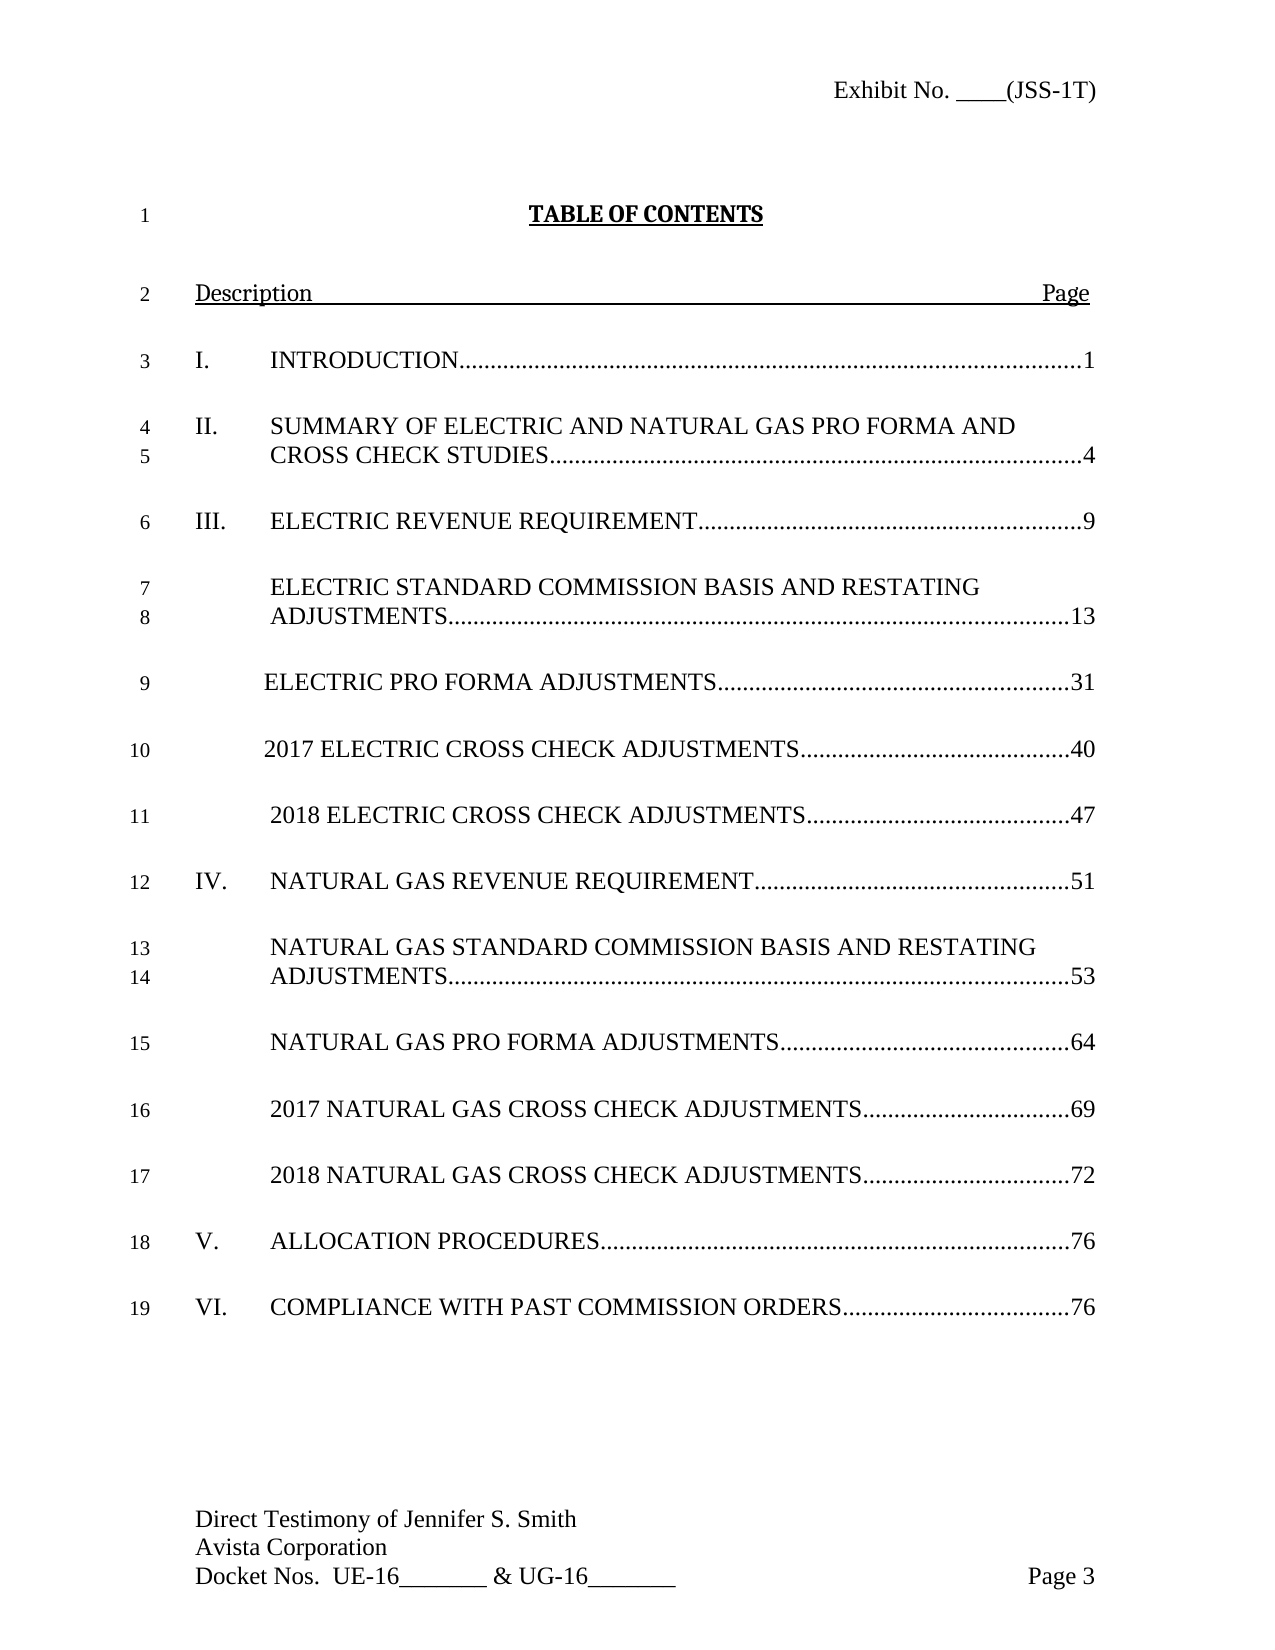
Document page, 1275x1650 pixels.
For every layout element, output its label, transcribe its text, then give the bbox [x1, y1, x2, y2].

text IV. NATURAL GAS REVENUE REQUIREMENT 51 [195, 866, 1096, 895]
subtitle Description Page [195, 279, 1096, 307]
subtitle TABLE OF CONTENTS [195, 200, 1096, 229]
text V. ALLOCATION PROCEDURES 76 [195, 1226, 1096, 1255]
text 2017 Electric Cross Check Adjustments 40 [195, 734, 1096, 762]
text Electric Standard Commission Basis and Restating Adjustments 13 [195, 572, 1096, 630]
text 2018 Electric Cross Check Adjustments 47 [195, 800, 1096, 829]
text II. SUMMARY OF ELECTRIC AND NATURAL GAS PRO FORMA AND CROSS CHECK STUDIES 4 [195, 411, 1096, 469]
text Natural Gas Standard Commission Basis and Restating Adjustments 53 [195, 932, 1096, 990]
text III. ELECTRIC REVENUE REQUIREMENT 9 [195, 506, 1096, 535]
text 2017 Natural Gas Cross Check Adjustments 69 [195, 1094, 1096, 1122]
text VI. COMPLIANCE WITH PAST COMMISSION ORDERS 76 [195, 1292, 1096, 1321]
text 2018 Natural Gas Cross Check Adjustments 72 [195, 1160, 1096, 1189]
text Natural Gas Pro Forma Adjustments 64 [195, 1027, 1096, 1056]
text I. INTRODUCTION 1 [195, 345, 1096, 374]
text Electric Pro Forma Adjustments 31 [195, 667, 1096, 696]
